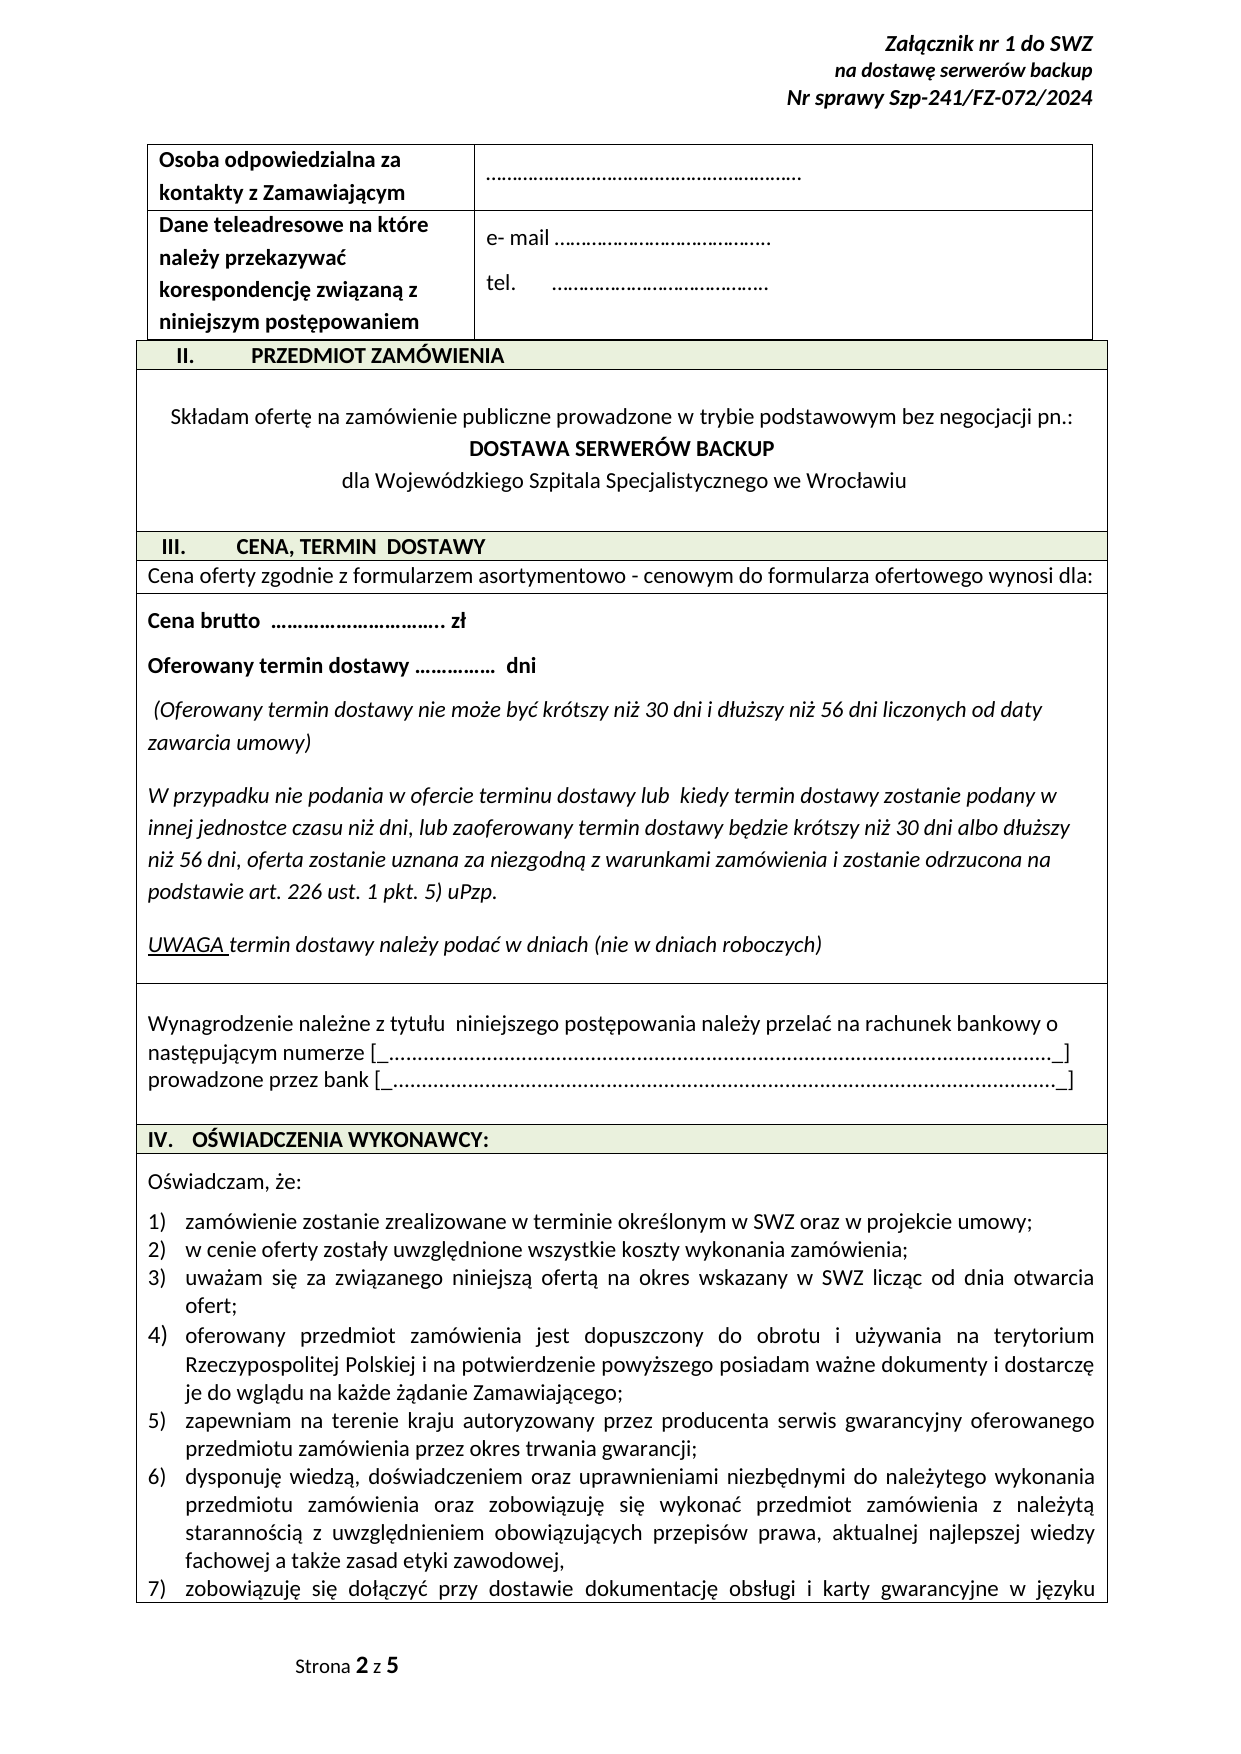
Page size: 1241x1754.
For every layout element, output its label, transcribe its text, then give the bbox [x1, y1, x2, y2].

table_header PRZEDMIOT ZAMÓWIENIA [137, 341, 1107, 369]
table_cell Wynagrodzenie należne z tytułu niniejszego postępowania należy przelać na rachunek bankowy o następującym numerze [_..................................................................................................................._] prowadzone przez bank [_..................................................................................................................._] [137, 984, 1107, 1124]
table_cell Cena brutto ………………………….. zł Oferowany termin dostawy …………… dni (Oferowany termin dostawy nie może być krótszy niż 30 dni i dłuższy niż 56 dni liczonych od daty zawarcia umowy) W przypadku nie podania w ofercie terminu dostawy lub kiedy termin dostawy zostanie podany w innej jednostce czasu niż dni, lub zaoferowany termin dostawy będzie krótszy niż 30 dni albo dłuższy niż 56 dni, oferta zostanie uznana za niezgodną z warunkami zamówienia i zostanie odrzucona na podstawie art. 226 ust. 1 pkt. 5) uPzp. UWAGA termin dostawy należy podać w dniach (nie w dniach roboczych) [137, 594, 1107, 983]
table_cell CENA, TERMIN DOSTAWY [137, 532, 1107, 560]
table_cell Dane teleadresowe na które należy przekazywać korespondencję związaną z niniejszym postępowaniem [148, 211, 474, 339]
table_cell …………………………………………………… [475, 145, 1092, 209]
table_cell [137, 1154, 1107, 1602]
table_cell Cena oferty zgodnie z formularzem asortymentowo - cenowym do formularza ofertowego wynosi dla: [137, 561, 1107, 593]
table_cell Osoba odpowiedzialna za kontakty z Zamawiającym [148, 145, 474, 209]
table_cell OŚWIADCZENIA WYKONAWCY: [137, 1125, 1107, 1153]
table_cell e- mail ………………………………….. tel. ………………………………….. [475, 211, 1092, 339]
table_cell Składam ofertę na zamówienie publiczne prowadzone w trybie podstawowym bez negocjacji pn.: DOSTAWA SERWERÓW BACKUP dla Wojewódzkiego Szpitala Specjalistycznego we Wrocławiu [137, 370, 1107, 531]
